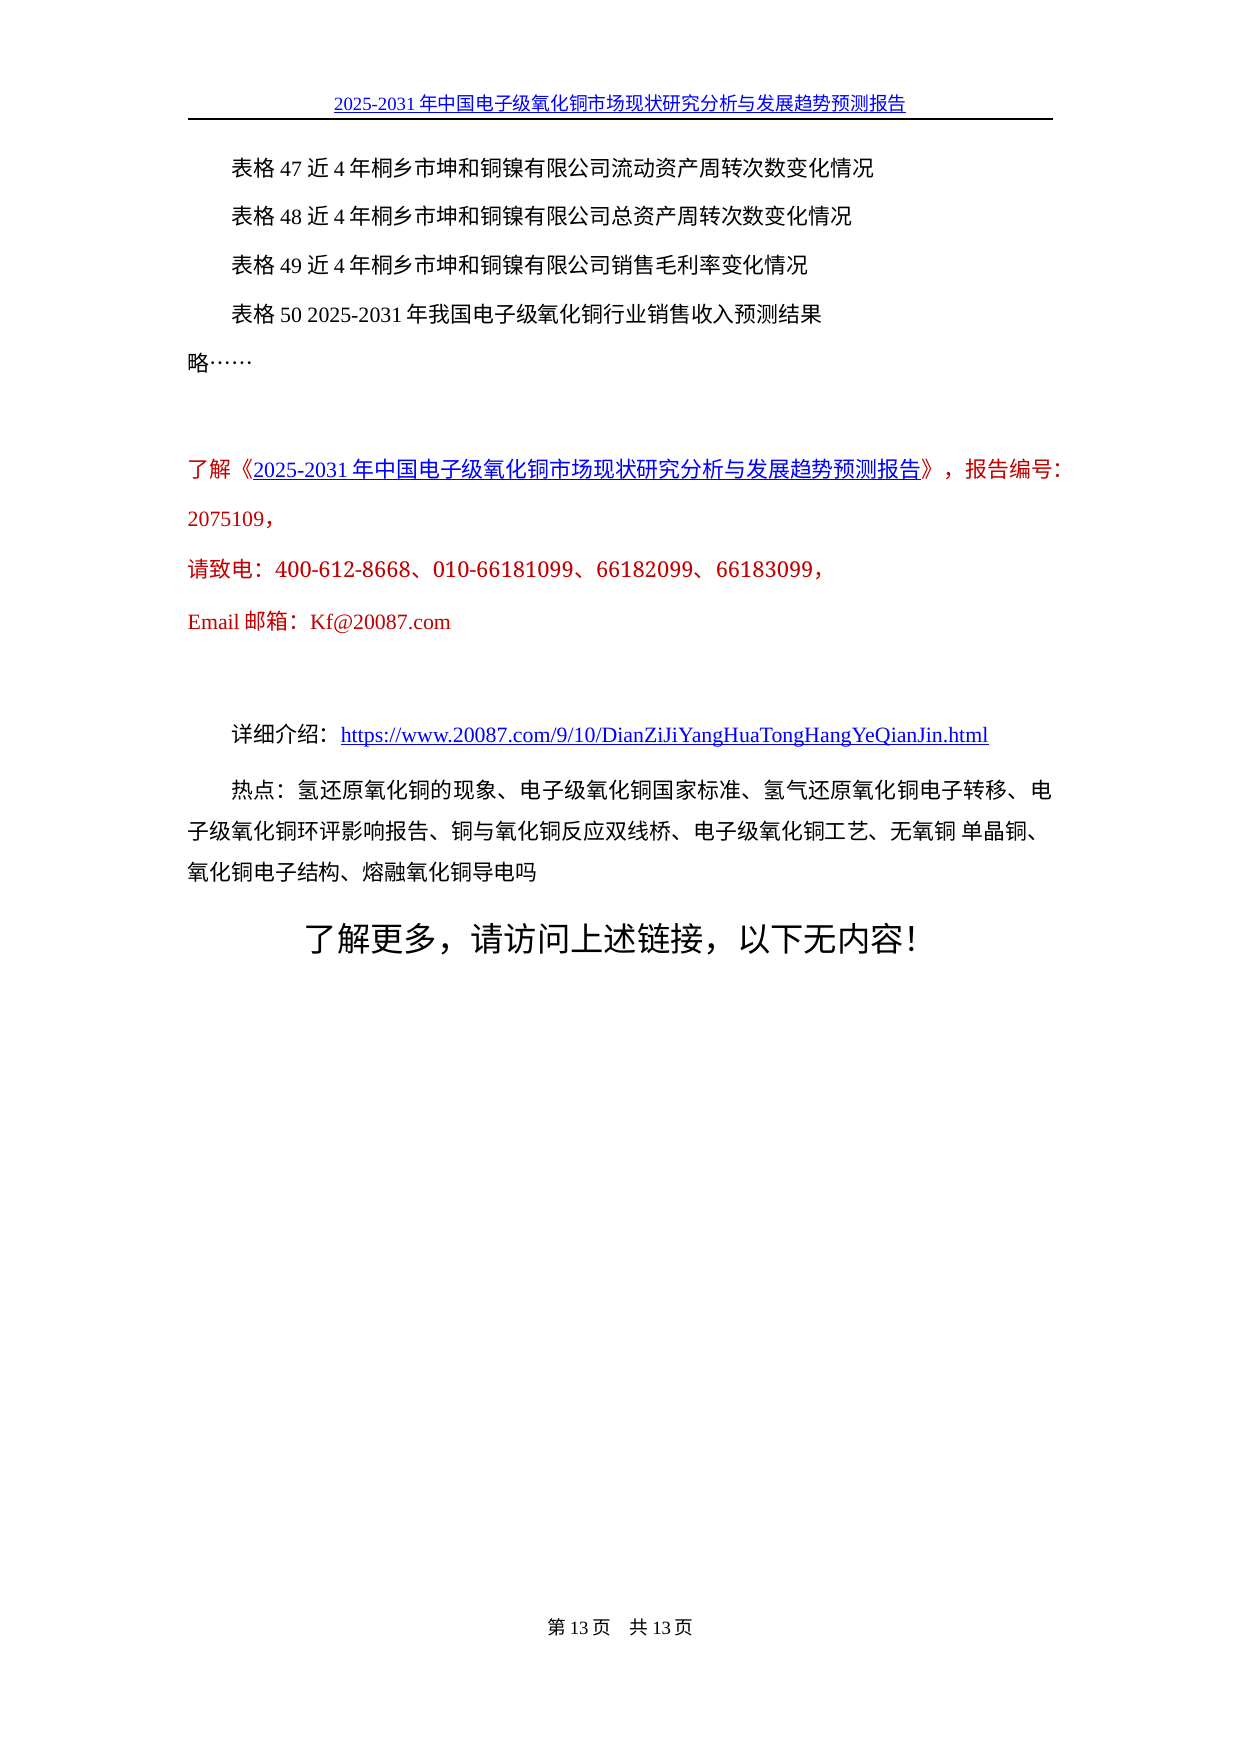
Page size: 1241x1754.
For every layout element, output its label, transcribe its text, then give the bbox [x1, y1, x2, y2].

text 详细介绍：https://www.20087.com/9/10/DianZiJiYangHuaTongHangYeQianJin.html [187, 716, 1053, 749]
text 热点：氢还原氧化铜的现象、电子级氧化铜国家标准、氢气还原氧化铜电子转移、电子级氧化铜环评影响报告、铜与氧化铜反应双线桥、电子级氧化铜工艺、无氧铜 单晶铜、氧化铜电子结构、熔融氧化铜导电吗 [187, 773, 1053, 887]
text 了解《2025-2031年中国电子级氧化铜市场现状研究分析与发展趋势预测报告》，报告编号：2075109， [187, 452, 1053, 533]
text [187, 150, 1053, 378]
text 请致电：400-612-8668、010-66181099、66182099、66183099， [187, 552, 1053, 584]
text Email邮箱：Kf@20087.com [187, 603, 1053, 636]
title 了解更多，请访问上述链接，以下无内容！ [187, 904, 1053, 969]
